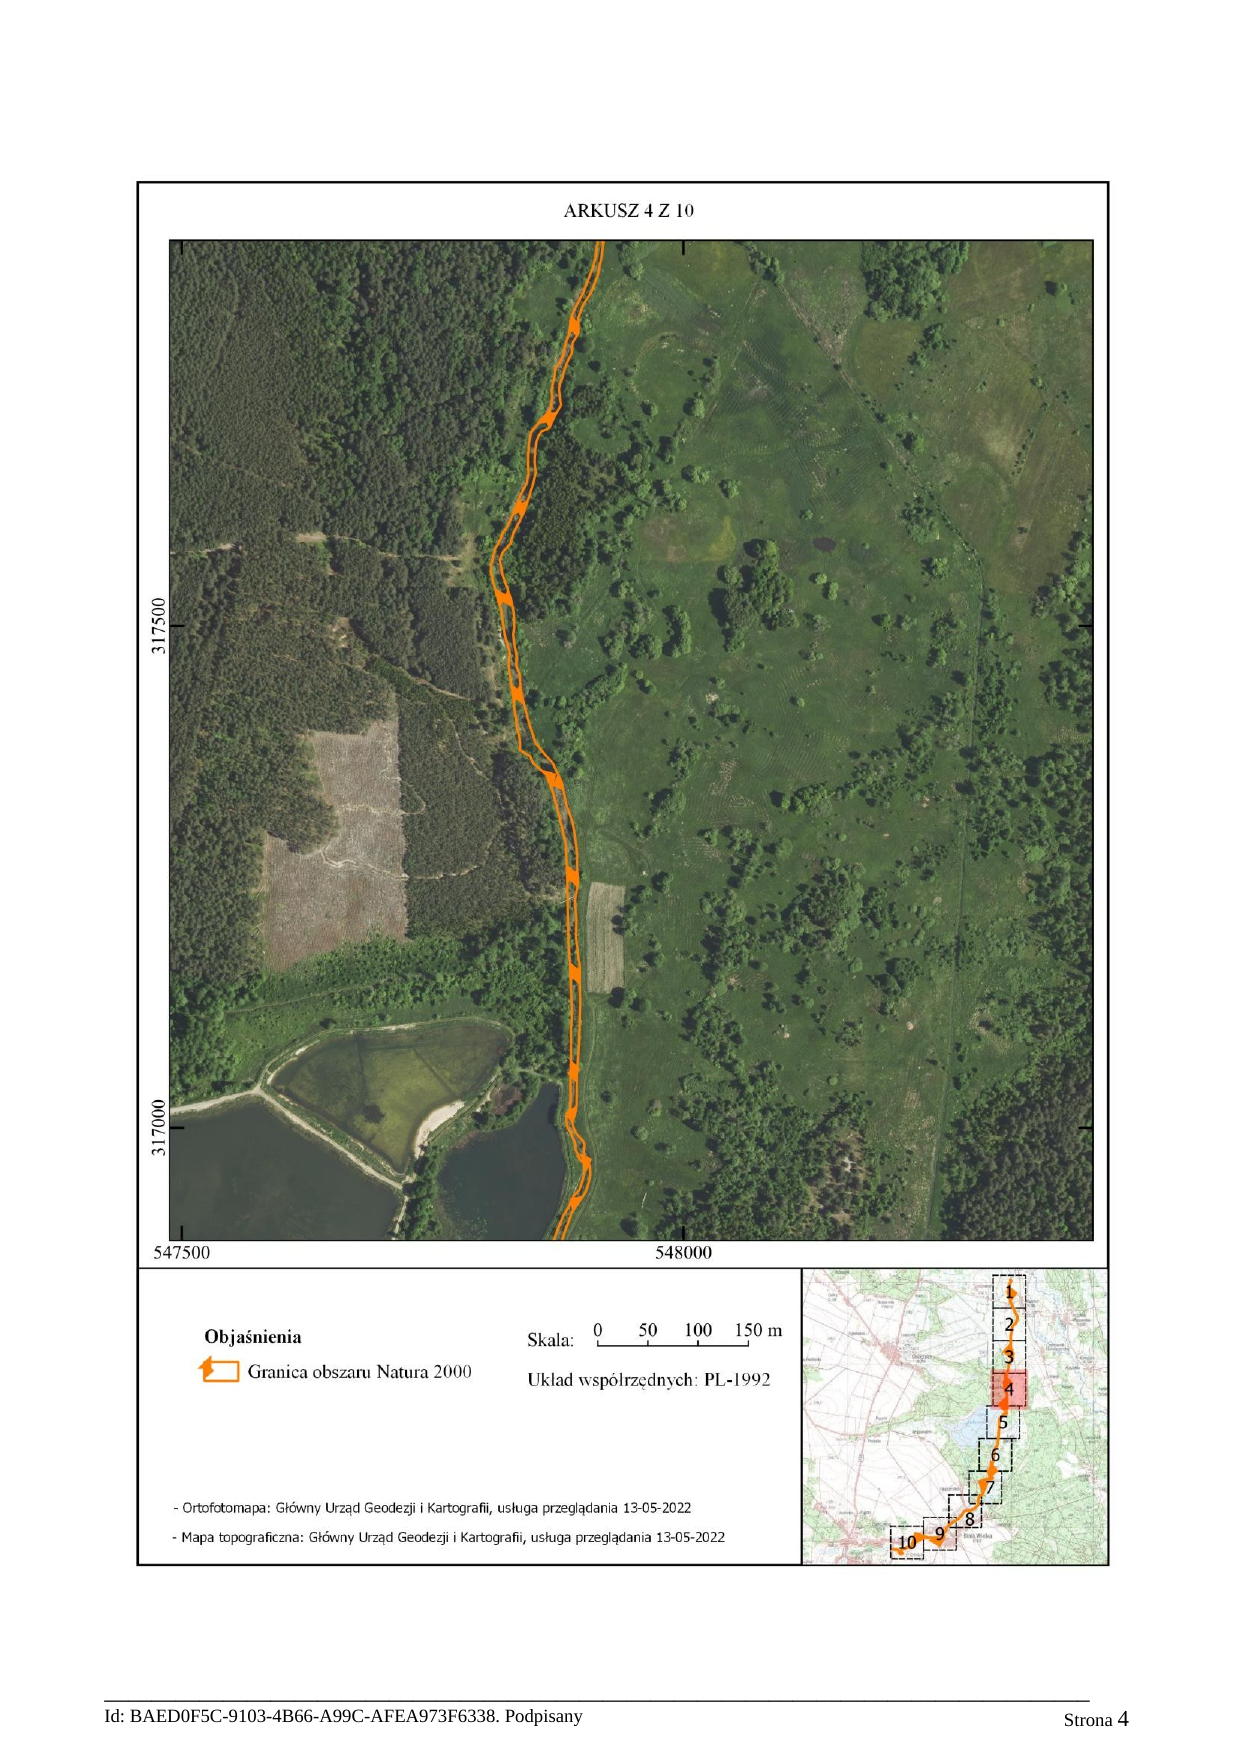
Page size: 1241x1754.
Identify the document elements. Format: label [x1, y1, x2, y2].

picture [130, 175, 1115, 1575]
